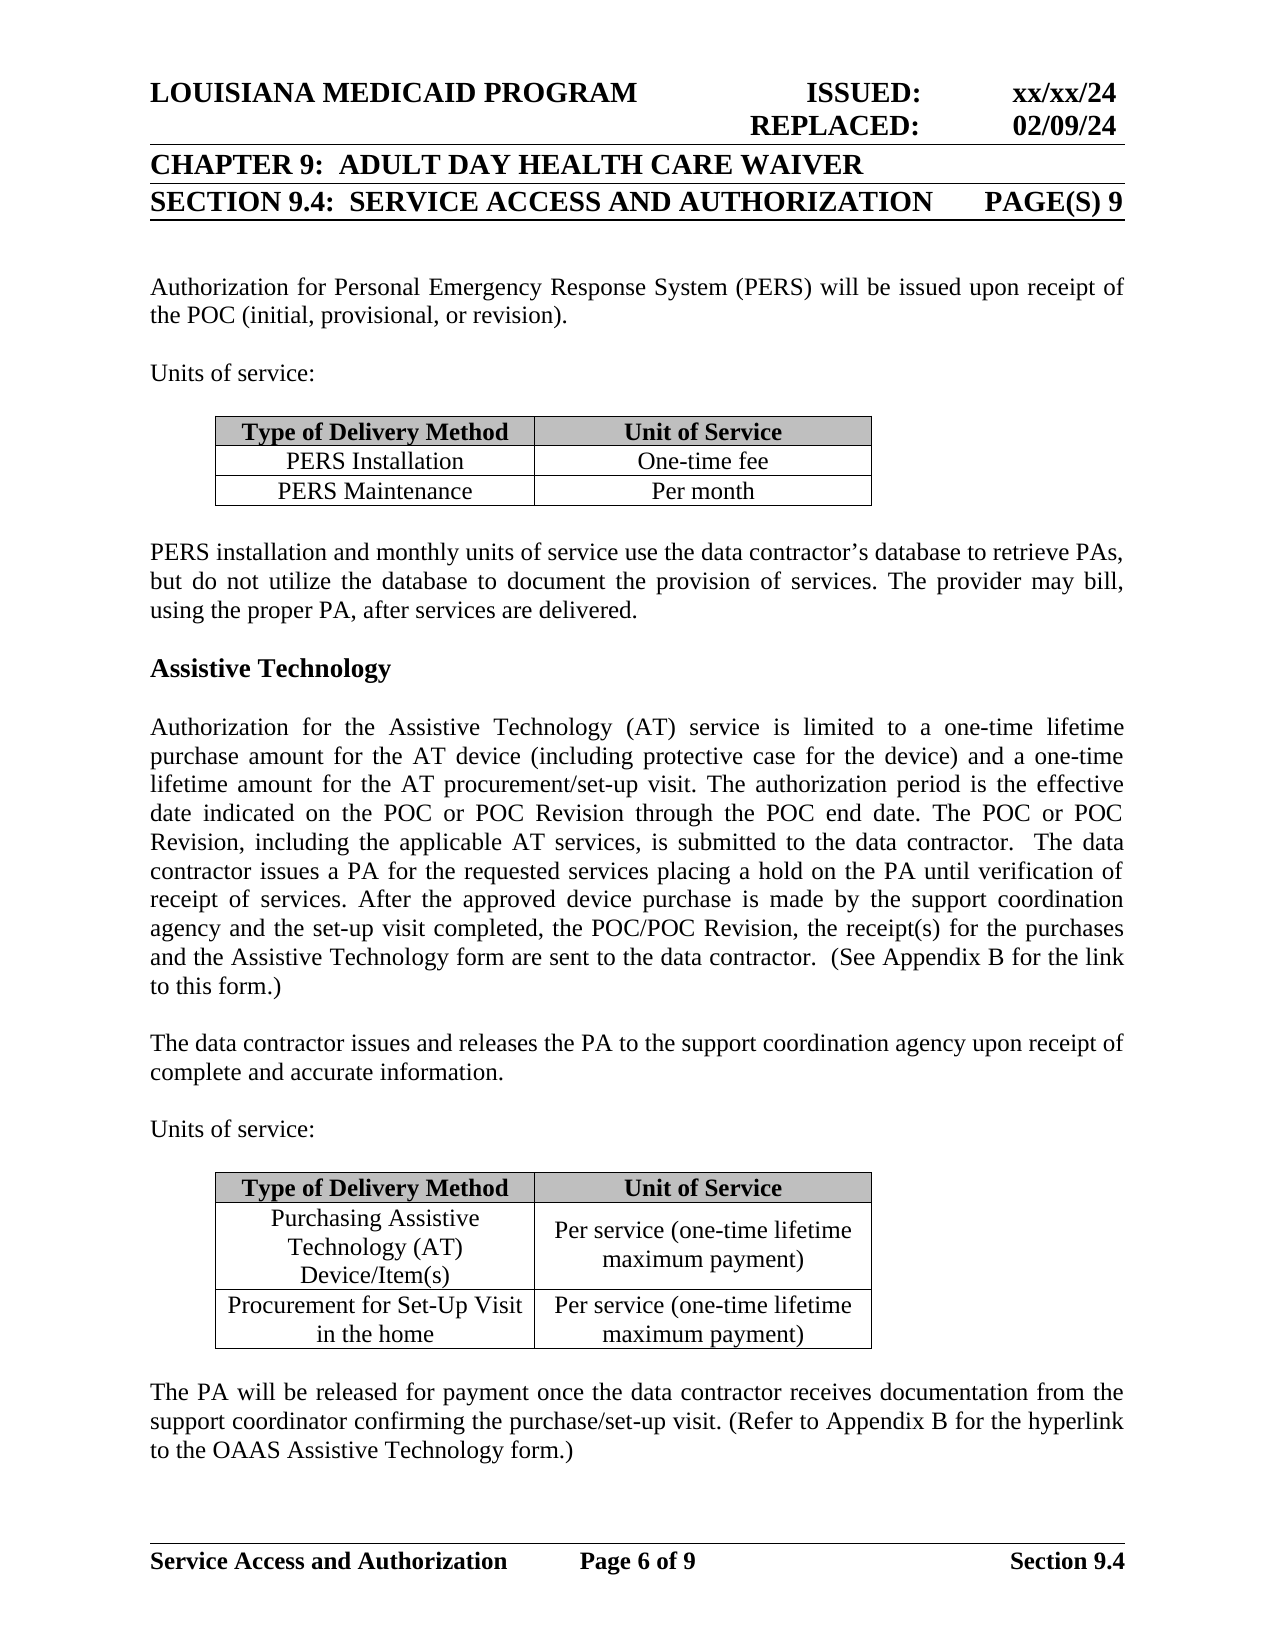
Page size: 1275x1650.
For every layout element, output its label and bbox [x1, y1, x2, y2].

table_header [216, 1173, 534, 1202]
table_header [216, 417, 534, 445]
table_header [535, 1173, 871, 1202]
table_cell [535, 476, 871, 505]
table_cell [216, 446, 534, 475]
table_cell [216, 476, 534, 505]
table_cell [535, 1203, 871, 1289]
table_cell [216, 1290, 534, 1348]
table_cell [216, 1203, 534, 1289]
table_header [535, 417, 871, 445]
table_cell [535, 1290, 871, 1348]
table_cell [535, 446, 871, 475]
